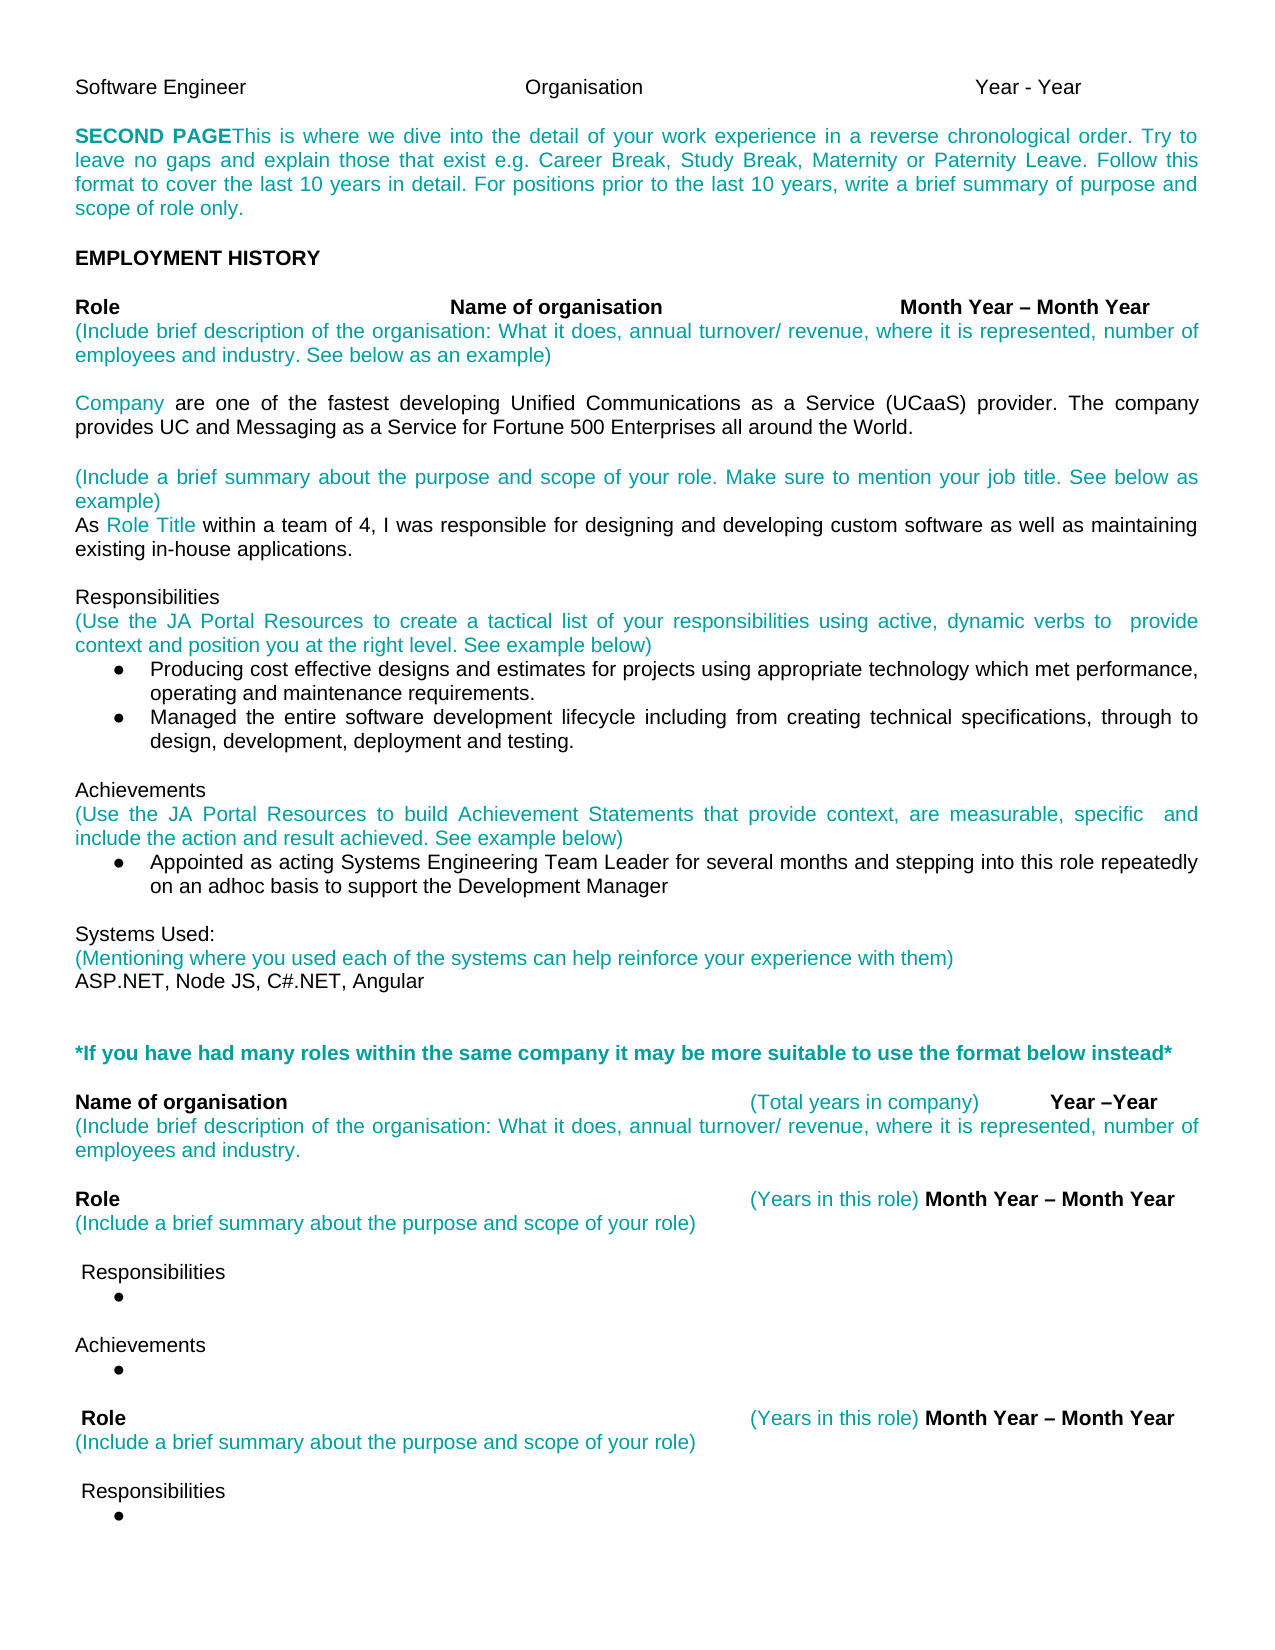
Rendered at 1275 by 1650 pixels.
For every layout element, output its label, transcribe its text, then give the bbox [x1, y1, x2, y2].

text ASP.NET, Node JS, C#.NET, Angular [75, 969, 1200, 993]
list Appointed as acting Systems Engineering Team Leader for several months and stepping into this role repeatedly on an adhoc basis to support the Development Manager [112, 849, 1200, 897]
text Name of organisation (Total years in company) Year –Year [75, 1090, 1200, 1114]
text (Use the JA Portal Resources to create a tactical list of your responsibilities using active, dynamic verbs to provide context and position you at the right level. See example below) [75, 609, 1200, 657]
text Role Name of organisation Month Year – Month Year [75, 295, 1200, 319]
text Role (Years in this role) Month Year – Month Year [75, 1406, 1200, 1430]
text (Include a brief summary about the purpose and scope of your role) [75, 1430, 1200, 1454]
text Responsibilities [75, 1479, 1200, 1503]
list Managed the entire software development lifecycle including from creating technical specifications, through to design, development, deployment and testing. [112, 705, 1200, 753]
text SECOND PAGEThis is where we dive into the detail of your work experience in a reverse chronological order. Try to leave no gaps and explain those that exist e.g. Career Break, Study Break, Maternity or Paternity Leave. Follow this format to cover the last 10 years in detail. For positions prior to the last 10 years, write a brief summary of purpose and scope of role only. [75, 124, 1200, 220]
text Achievements [75, 778, 1200, 802]
list Producing cost effective designs and estimates for projects using appropriate technology which met performance, operating and maintenance requirements. [112, 657, 1200, 705]
text Role (Years in this role) Month Year – Month Year [75, 1187, 1200, 1211]
text Company are one of the fastest developing Unified Communications as a Service (UCaaS) provider. The company provides UC and Messaging as a Service for Fortune 500 Enterprises all around the World. [75, 391, 1200, 439]
text (Include brief description of the organisation: What it does, annual turnover/ revenue, where it is represented, number of employees and industry. See below as an example) [75, 319, 1200, 367]
text Software Engineer Organisation Year - Year [75, 75, 1200, 99]
text (Use the JA Portal Resources to build Achievement Statements that provide context, are measurable, specific and include the action and result achieved. See example below) [75, 802, 1200, 849]
text (Include a brief summary about the purpose and scope of your role. Make sure to mention your job title. See below as example) [75, 465, 1200, 513]
text *If you have had many roles within the same company it may be more suitable to use the format below instead* [75, 1041, 1200, 1065]
text (Mentioning where you used each of the systems can help reinforce your experience with them) [75, 945, 1200, 969]
text Responsibilities [75, 1260, 1200, 1284]
text (Include brief description of the organisation: What it does, annual turnover/ revenue, where it is represented, number of employees and industry. [75, 1114, 1200, 1162]
text EMPLOYMENT HISTORY [75, 246, 1200, 270]
text (Include a brief summary about the purpose and scope of your role) [75, 1211, 1200, 1235]
text As Role Title within a team of 4, I was responsible for designing and developing custom software as well as maintaining existing in-house applications. [75, 513, 1200, 561]
text Achievements [75, 1333, 1200, 1357]
text Responsibilities [75, 585, 1200, 609]
text Systems Used: [75, 921, 1200, 945]
